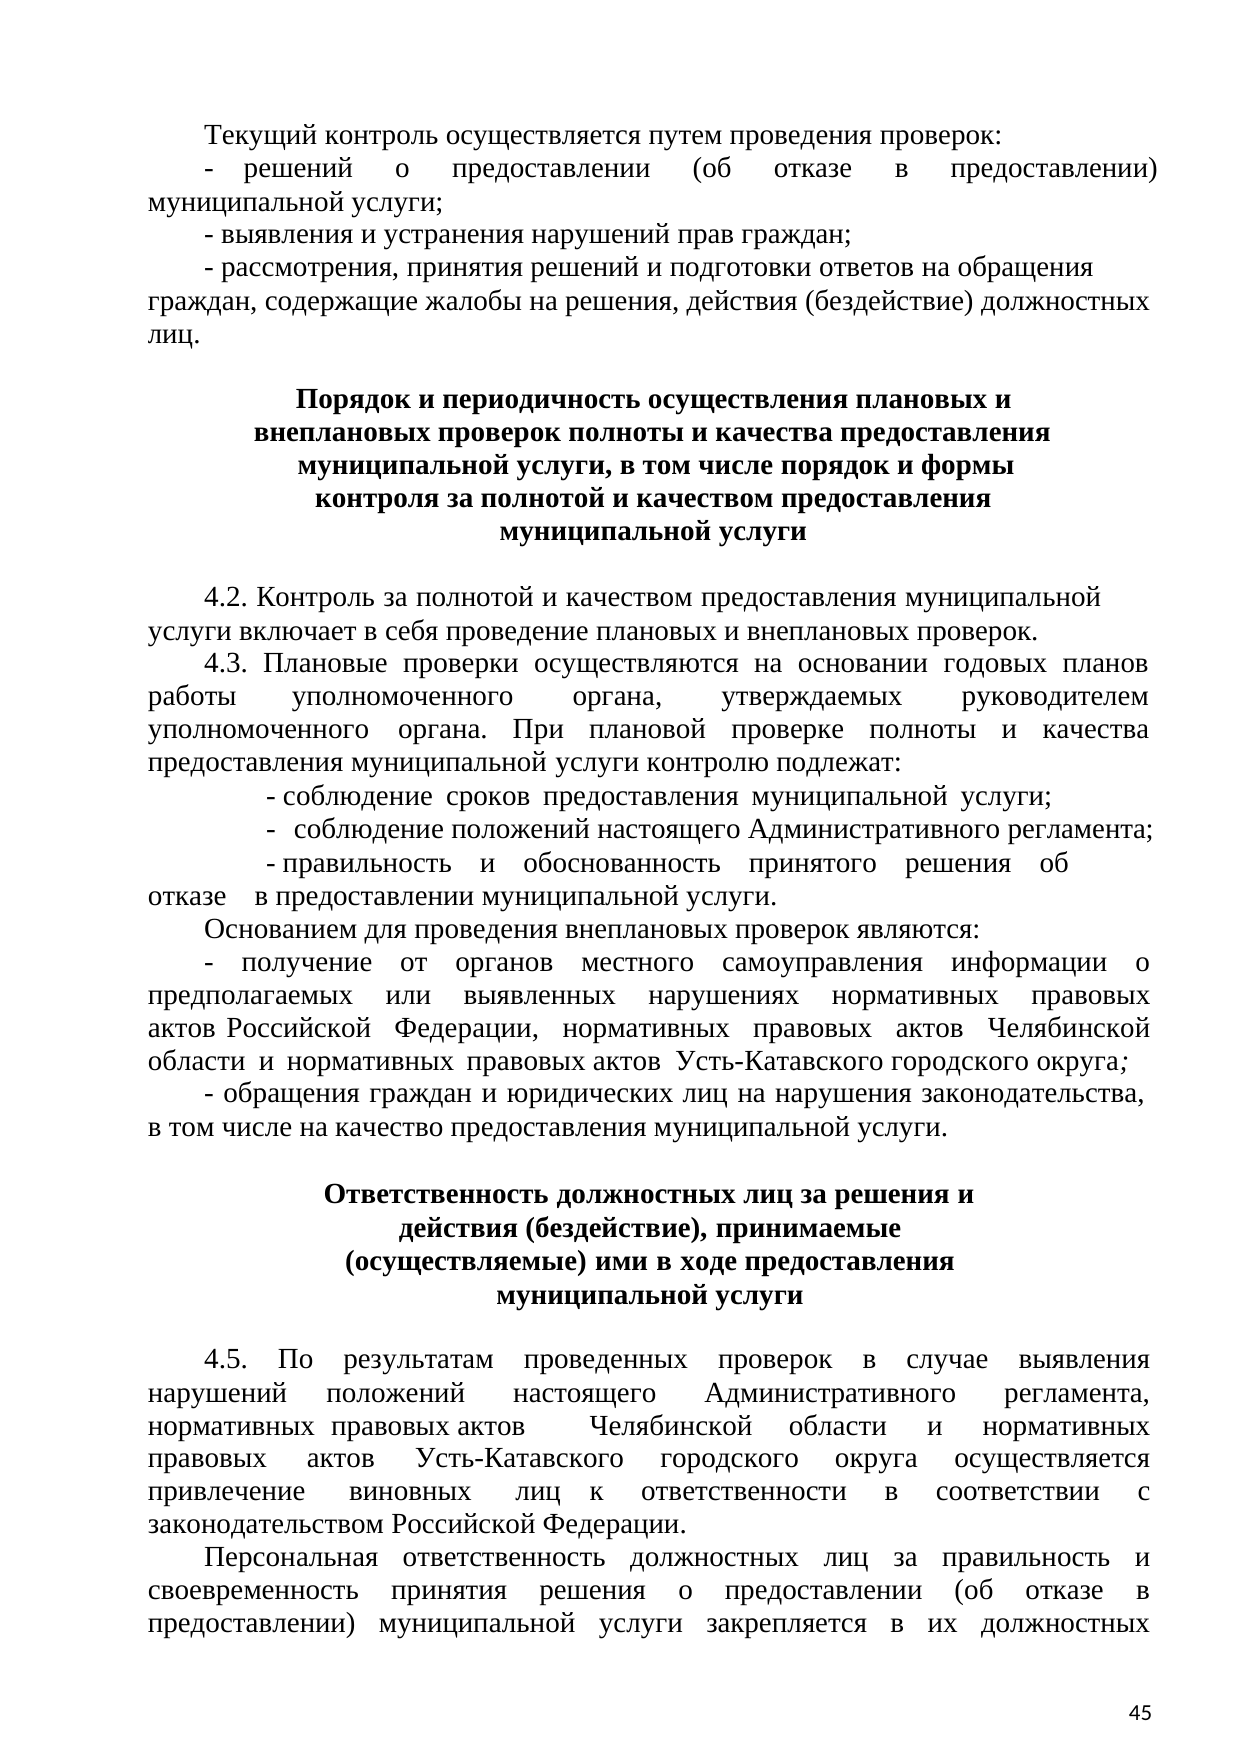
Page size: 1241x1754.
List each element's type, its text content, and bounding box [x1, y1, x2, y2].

text - соблюдение сроков предоставления муниципальной услуги; [148, 778, 1158, 811]
text - получение от органов местного самоуправления информации о предполагаемых или выявленных нарушениях нормативных правовых актов Российской Федерации, нормативных правовых актов Челябинской области и нормативных правовых актов Усть-Катавского городского округа; [148, 945, 1150, 1076]
text - выявления и устранения нарушений прав граждан; [204, 217, 1154, 250]
text 4.5. По результатам проведенных проверок в случае выявления нарушений положений настоящего Административного регламента, нормативных правовых актов Челябинской области и нормативных правовых актов Усть-Катавского городского округа осуществляется привлечение виновных лиц к ответственности в соответствии с законодательством Российской Федерации. [148, 1342, 1150, 1540]
text - рассмотрения, принятия решений и подготовки ответов на обращения граждан, содержащие жалобы на решения, действия (бездействие) должностных лиц. [148, 250, 1153, 350]
text Основанием для проведения внеплановых проверок являются: [204, 912, 1154, 945]
text 4.3. Плановые проверки осуществляются на основании годовых планов работы уполномоченного органа, утверждаемых руководителем уполномоченного органа. При плановой проверке полноты и качества предоставления муниципальной услуги контролю подлежат: [148, 646, 1149, 778]
text 4.2. Контроль за полнотой и качеством предоставления муниципальной услуги включает в себя проведение плановых и внеплановых проверок. [148, 580, 1153, 646]
text - соблюдение положений настоящего Административного регламента; [148, 811, 1158, 845]
text Порядок и периодичность осуществления плановых и внеплановых проверок полноты и качества предоставления [222, 382, 1083, 448]
text - решений о предоставлении (об отказе в предоставлении) муниципальной услуги; [148, 151, 1158, 217]
text - обращения граждан и юридических лиц на нарушения законодательства, в том числе на качество предоставления муниципальной услуги. [148, 1076, 1144, 1143]
text Текущий контроль осуществляется путем проведения проверок: [204, 117, 1154, 151]
text - правильность и обоснованность принятого решения об отказе в предоставлении муниципальной услуги. [148, 845, 1159, 912]
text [148, 1540, 1150, 1638]
text муниципальной услуги, в том числе порядок и формы контроля за полнотой и качеством предоставления муниципальной услуги [244, 448, 1062, 547]
text Ответственность должностных лиц за решения и действия (бездействие), принимаемые (осуществляемые) ими в ходе предоставления муниципальной услуги [282, 1176, 1015, 1310]
